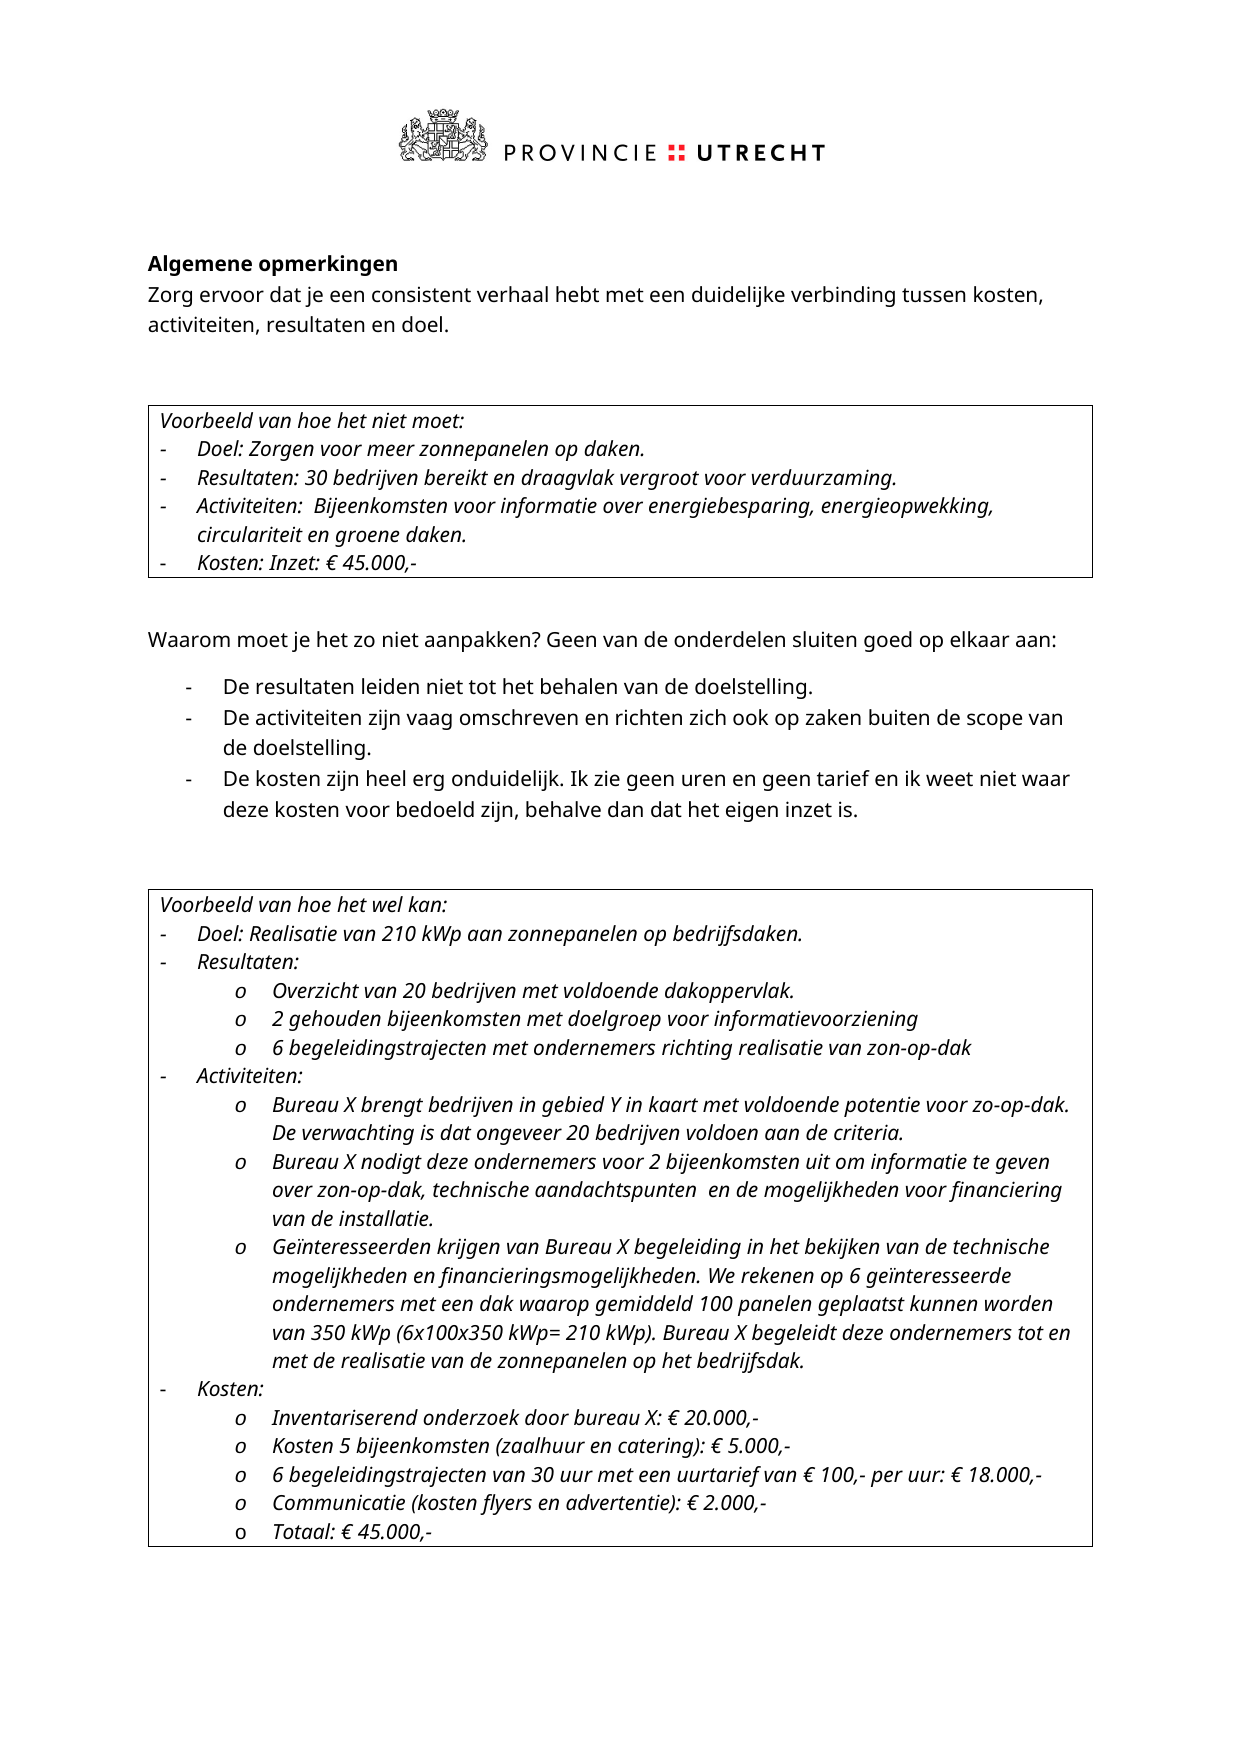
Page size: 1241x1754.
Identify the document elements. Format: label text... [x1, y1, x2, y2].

text Waarom moet je het zo niet aanpakken? Geen van de onderdelen sluiten goed op elkaar aan: [148, 625, 1093, 653]
list De resultaten leiden niet tot het behalen van de doelstelling. [185, 672, 1093, 701]
text Zorg ervoor dat je een consistent verhaal hebt met een duidelijke verbinding tussen kosten, activiteiten, resultaten en doel. [148, 280, 1093, 339]
table_header Voorbeeld van hoe het niet moet: Doel: Zorgen voor meer zonnepanelen op daken. Resultaten: 30 bedrijven bereikt en draagvlak vergroot voor verduurzaming. Activiteiten: Bijeenkomsten voor informatie over energiebesparing, energieopwekking, circulariteit en groene daken. Kosten: Inzet: € 45.000,- [149, 406, 1092, 577]
list De kosten zijn heel erg onduidelijk. Ik zie geen uren en geen tarief en ik weet niet waar deze kosten voor bedoeld zijn, behalve dan dat het eigen inzet is. [185, 764, 1093, 823]
picture [363, 73, 878, 198]
subtitle Algemene opmerkingen [148, 249, 1093, 278]
list De activiteiten zijn vaag omschreven en richten zich ook op zaken buiten de scope van de doelstelling. [185, 703, 1093, 762]
table_header Voorbeeld van hoe het wel kan: Doel: Realisatie van 210 kWp aan zonnepanelen op bedrijfsdaken. Resultaten: Overzicht van 20 bedrijven met voldoende dakoppervlak. 2 gehouden bijeenkomsten met doelgroep voor informatievoorziening 6 begeleidingstrajecten met ondernemers richting realisatie van zon-op-dak Activiteiten: Bureau X brengt bedrijven in gebied Y in kaart met voldoende potentie voor zo-op-dak. De verwachting is dat ongeveer 20 bedrijven voldoen aan de criteria. Bureau X nodigt deze ondernemers voor 2 bijeenkomsten uit om informatie te geven over zon-op-dak, technische aandachtspunten en de mogelijkheden voor financiering van de installatie. Geïnteresseerden krijgen van Bureau X begeleiding in het bekijken van de technische mogelijkheden en financieringsmogelijkheden. We rekenen op 6 geïnteresseerde ondernemers met een dak waarop gemiddeld 100 panelen geplaatst kunnen worden van 350 kWp (6x100x350 kWp= 210 kWp). Bureau X begeleidt deze ondernemers tot en met de realisatie van de zonnepanelen op het bedrijfsdak. Kosten: Inventariserend onderzoek door bureau X: € 20.000,- Kosten 5 bijeenkomsten (zaalhuur en catering): € 5.000,- 6 begeleidingstrajecten van 30 uur met een uurtarief van € 100,- per uur: € 18.000,- Communicatie (kosten flyers en advertentie): € 2.000,- Totaal: € 45.000,- [149, 890, 1092, 1546]
